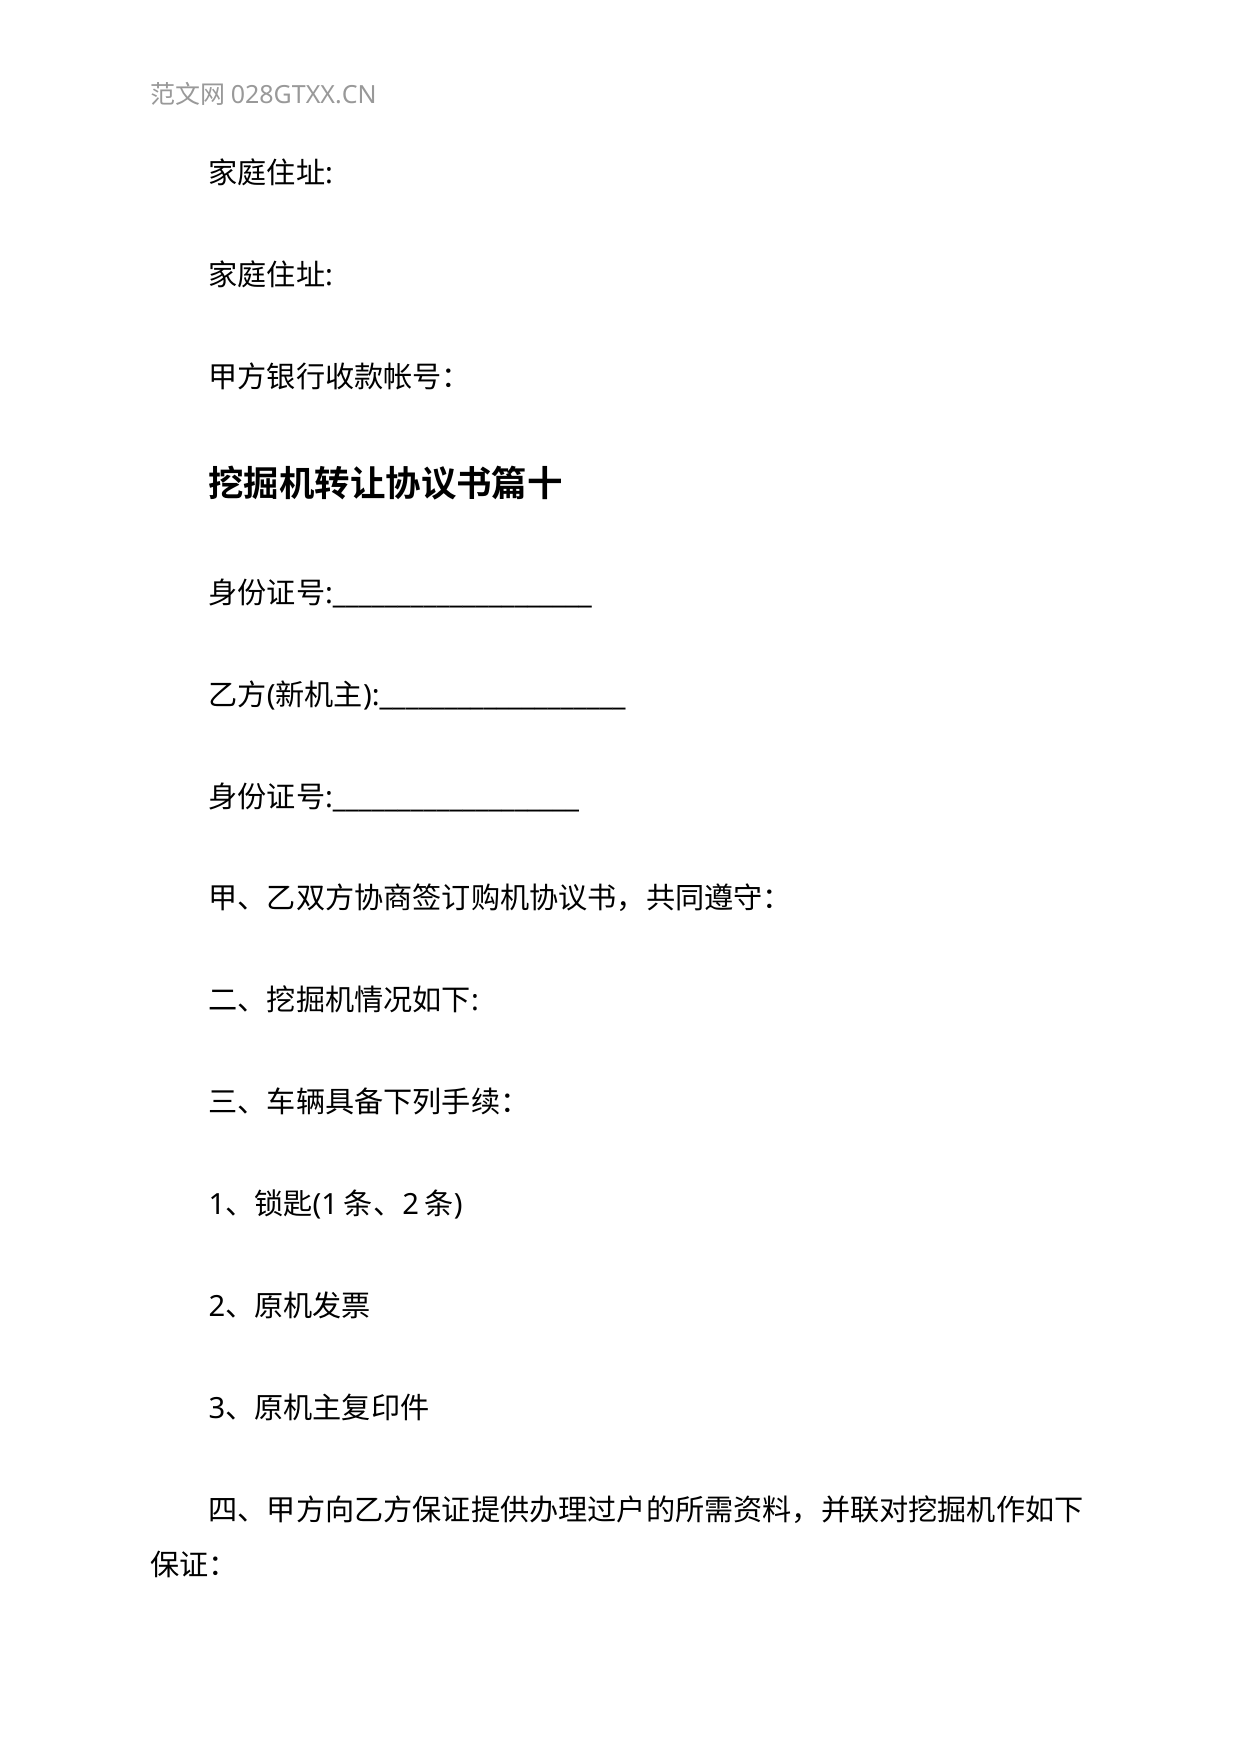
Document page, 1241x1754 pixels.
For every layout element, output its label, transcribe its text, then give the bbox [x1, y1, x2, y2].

text 家庭住址: [150, 150, 1090, 192]
text 1、锁匙(1条、2条) [150, 1181, 1090, 1223]
text 挖掘机转让协议书篇十 [150, 456, 1090, 507]
text 乙方(新机主):___________________ [150, 671, 1090, 713]
text 3、原机主复印件 [150, 1384, 1090, 1427]
text 甲方银行收款帐号： [150, 354, 1090, 396]
text 身份证号:____________________ [150, 569, 1090, 612]
text 四、甲方向乙方保证提供办理过户的所需资料，并联对挖掘机作如下保证： [150, 1487, 1090, 1584]
text 甲、乙双方协商签订购机协议书，共同遵守： [150, 875, 1090, 917]
text 三、车辆具备下列手续： [150, 1079, 1090, 1121]
text 二、挖掘机情况如下: [150, 977, 1090, 1019]
text 家庭住址: [150, 252, 1090, 294]
text 身份证号:___________________ [150, 773, 1090, 816]
text 2、原机发票 [150, 1283, 1090, 1325]
